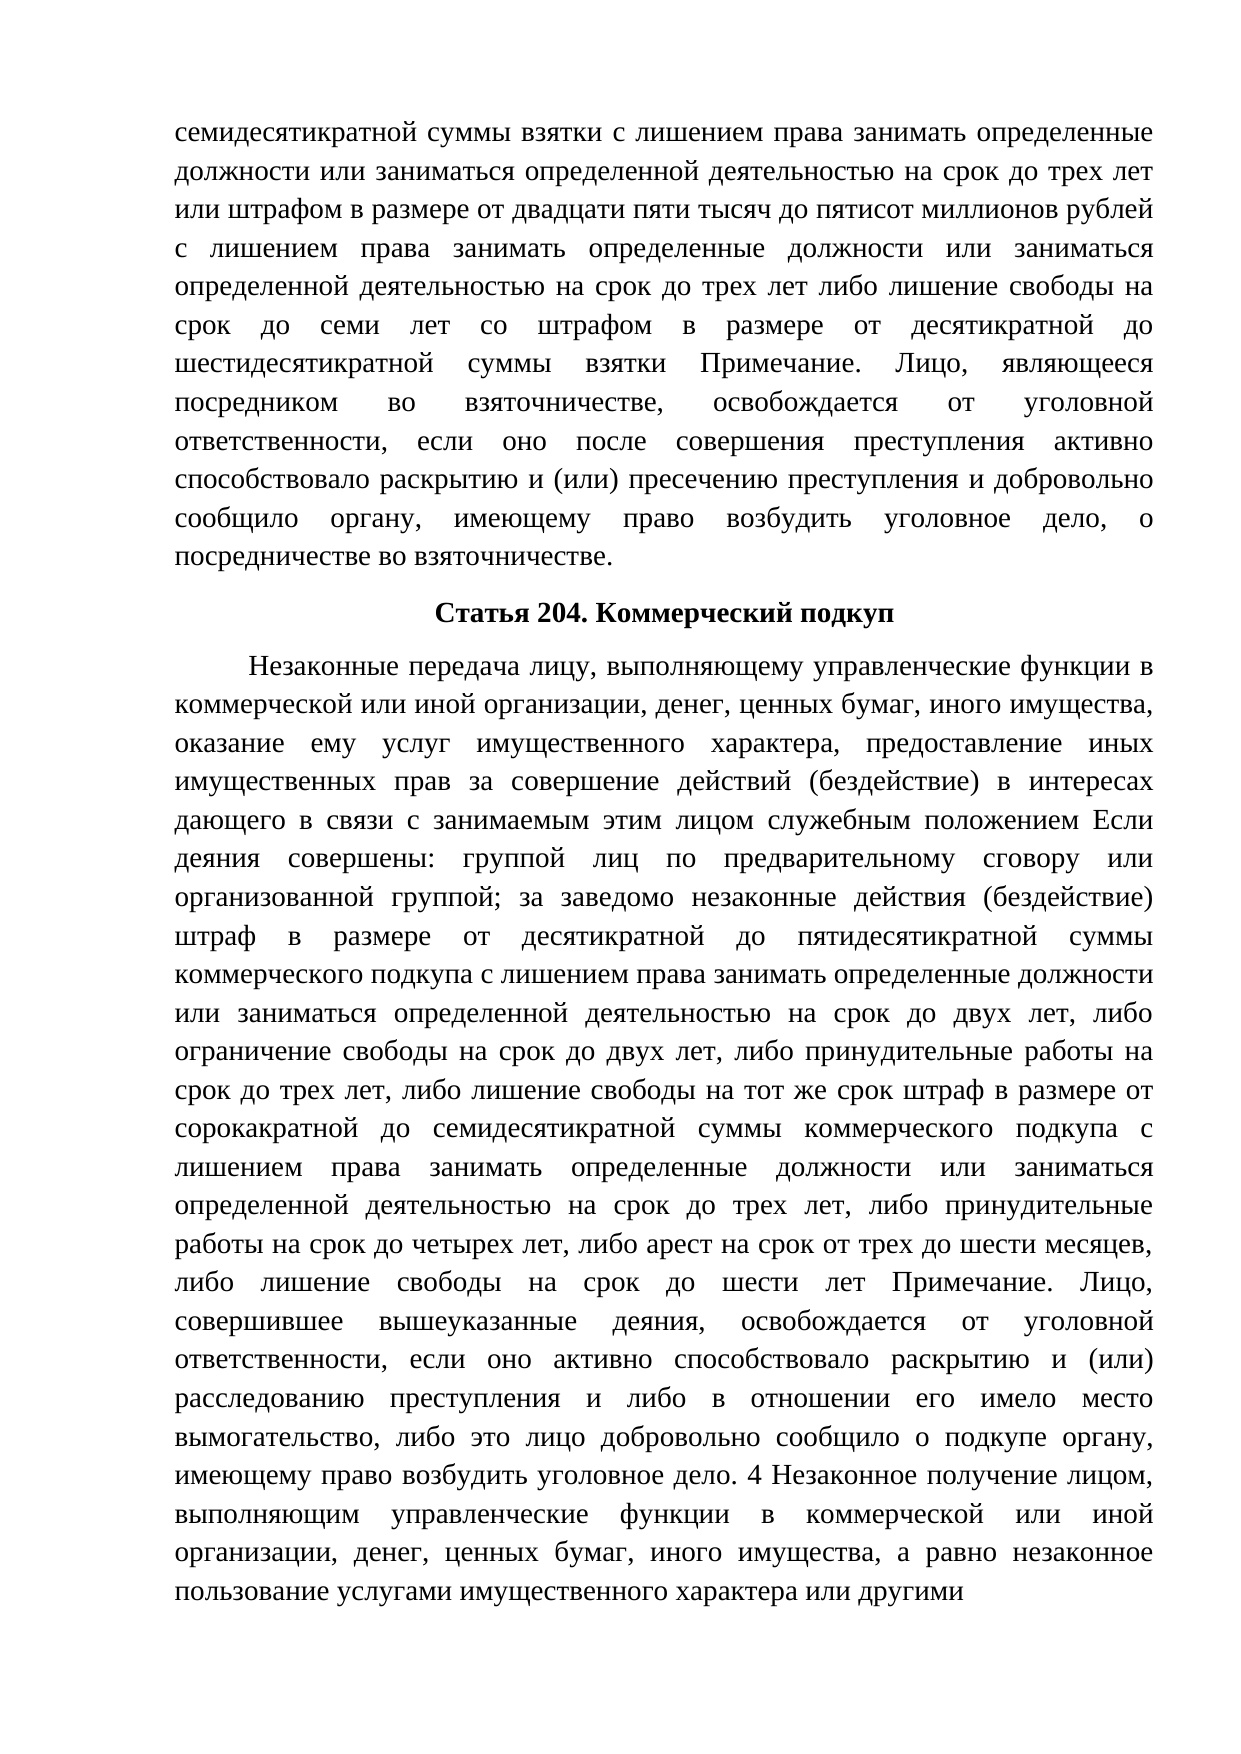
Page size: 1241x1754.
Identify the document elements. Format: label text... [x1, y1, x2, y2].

text Незаконные передача лицу, выполняющему управленческие функции в коммерческой или иной организации, денег, ценных бумаг, иного имущества, оказание ему услуг имущественного характера, предоставление иных имущественных прав за совершение действий (бездействие) в интересах дающего в связи с занимаемым этим лицом служебным положением Если деяния совершены: группой лиц по предварительному сговору или организованной группой; за заведомо незаконные действия (бездействие) штраф в размере от десятикратной до пятидесятикратной суммы коммерческого подкупа с лишением права занимать определенные должности или заниматься определенной деятельностью на срок до двух лет, либо ограничение свободы на срок до двух лет, либо принудительные работы на срок до трех лет, либо лишение свободы на тот же срок штраф в размере от сорокакратной до семидесятикратной суммы коммерческого подкупа с лишением права занимать определенные должности или заниматься определенной деятельностью на срок до трех лет, либо принудительные работы на срок до четырех лет, либо арест на срок от трех до шести месяцев, либо лишение свободы на срок до шести лет Примечание. Лицо, совершившее вышеуказанные деяния, освобождается от уголовной ответственности, если оно активно способствовало раскрытию и (или) расследованию преступления и либо в отношении его имело место вымогательство, либо это лицо добровольно сообщило о подкупе органу, имеющему право возбудить уголовное дело. 4 Незаконное получение лицом, выполняющим управленческие функции в коммерческой или иной организации, денег, ценных бумаг, иного имущества, а равно незаконное пользование услугами имущественного характера или другими [174, 644, 1154, 1608]
text семидесятикратной суммы взятки с лишением права занимать определенные должности или заниматься определенной деятельностью на срок до трех лет или штрафом в размере от двадцати пяти тысяч до пятисот миллионов рублей с лишением права занимать определенные должности или заниматься определенной деятельностью на срок до трех лет либо лишение свободы на срок до семи лет со штрафом в размере от десятикратной до шестидесятикратной суммы взятки Примечание. Лицо, являющееся посредником во взяточничестве, освобождается от уголовной ответственности, если оно после совершения преступления активно способствовало раскрытию и (или) пресечению преступления и добровольно сообщило органу, имеющему право возбудить уголовное дело, о посредничестве во взяточничестве. [174, 111, 1154, 573]
text Статья 204. Коммерческий подкуп [174, 599, 1154, 629]
